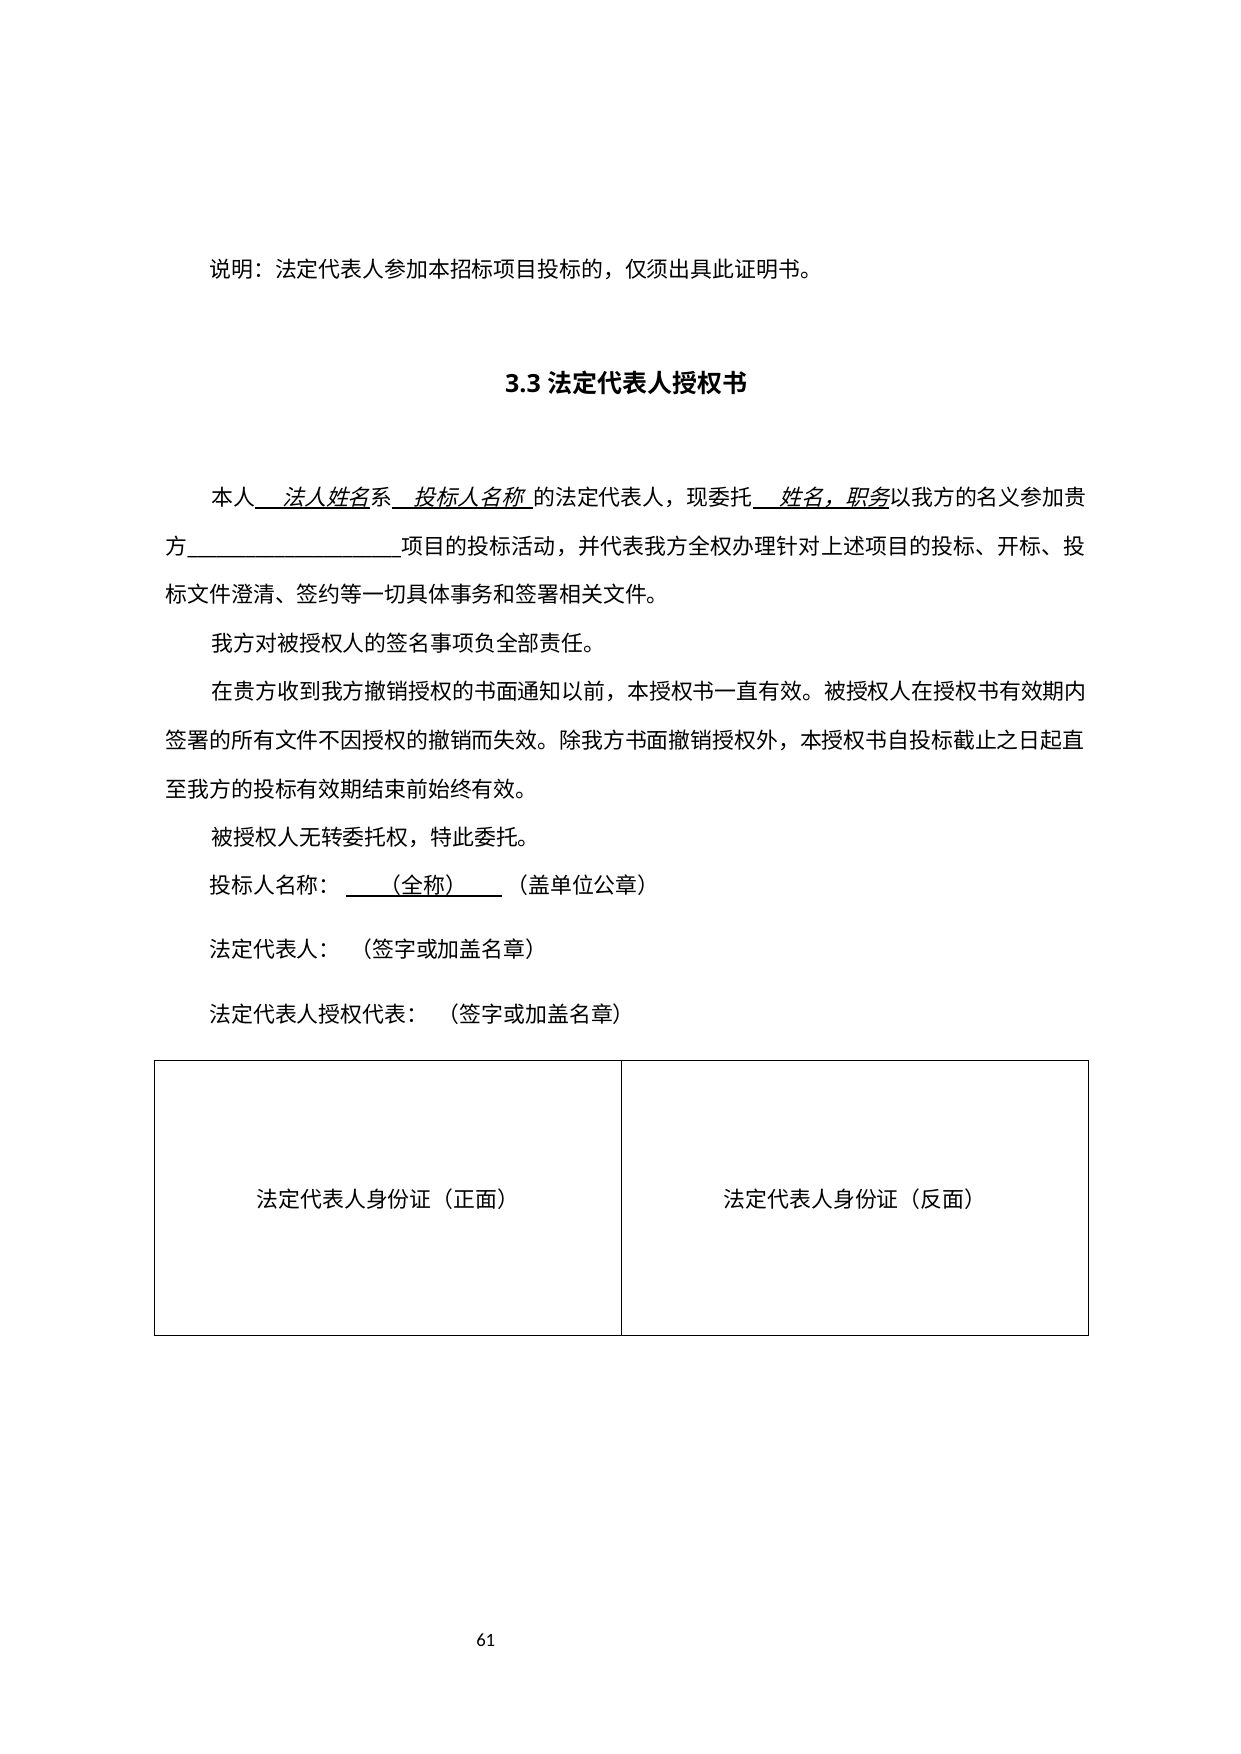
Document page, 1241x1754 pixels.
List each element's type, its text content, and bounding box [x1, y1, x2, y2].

text 法定代表人： （签字或加盖名章） [165, 932, 1087, 964]
table_header 法定代表人身份证（反面） [622, 1061, 1088, 1335]
text 投标人名称： （全称） （盖单位公章） [165, 868, 1087, 900]
text 法定代表人授权代表： （签字或加盖名章） [165, 996, 1087, 1029]
text 本人 法人姓名系 投标人名称 的法定代表人，现委托 姓名，职务以我方的名义参加贵方______________________项目的投标活动，并代表我方全权办理针对上述项目的投标、开标、投标文件澄清、签约等一切具体事务和签署相关文件。 [165, 479, 1087, 609]
table_header 法定代表人身份证（正面） [155, 1061, 621, 1335]
text 说明：法定代表人参加本招标项目投标的，仅须出具此证明书。 [165, 252, 1087, 284]
text 被授权人无转委托权，特此委托。 [165, 819, 1087, 852]
text 我方对被授权人的签名事项负全部责任。 [165, 625, 1087, 658]
text 在贵方收到我方撤销授权的书面通知以前，本授权书一直有效。被授权人在授权书有效期内签署的所有文件不因授权的撤销而失效。除我方书面撤销授权外，本授权书自投标截止之日起直至我方的投标有效期结束前始终有效。 [165, 674, 1087, 804]
text 3.3 法定代表人授权书 [165, 349, 1087, 414]
